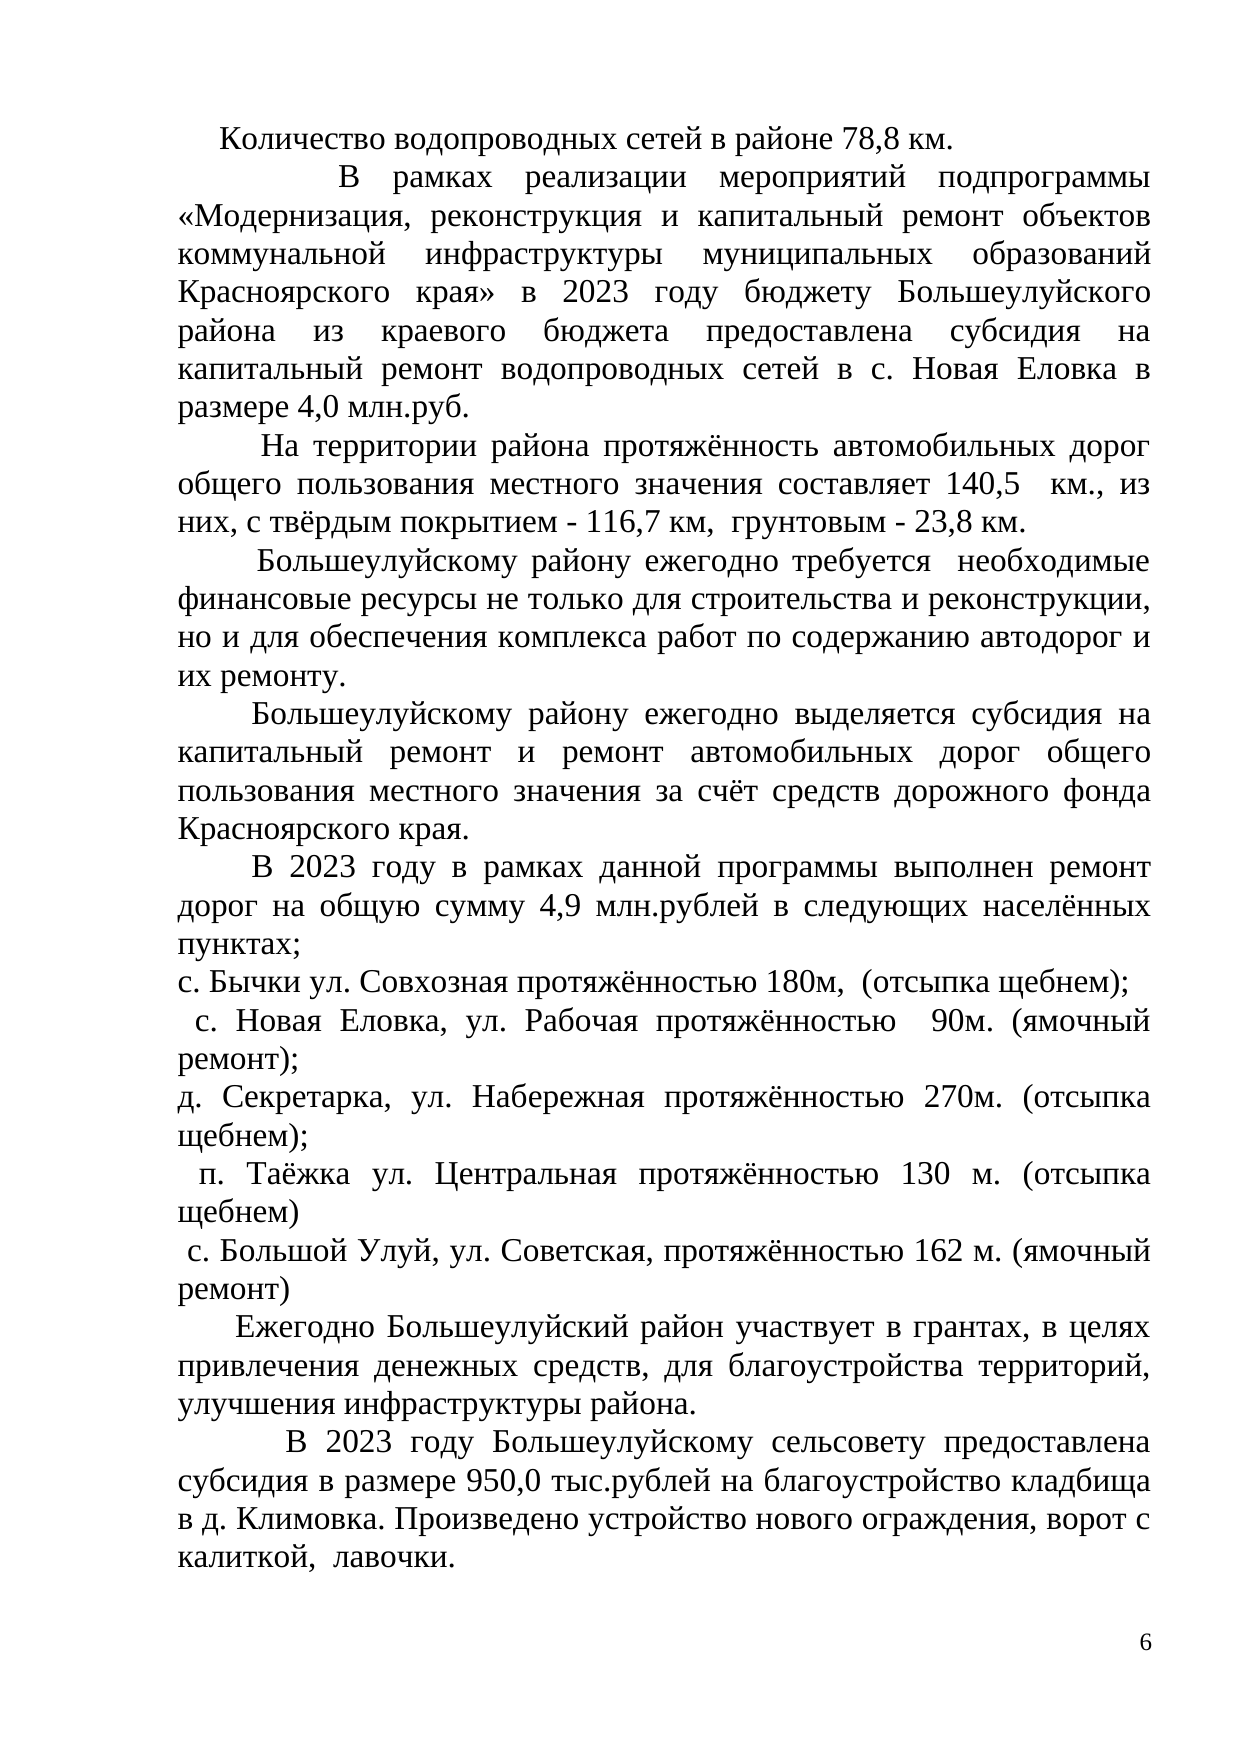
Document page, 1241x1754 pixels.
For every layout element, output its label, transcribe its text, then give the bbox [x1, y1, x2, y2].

text В 2023 году Большеулуйскому сельсовету предоставлена субсидия в размере 950,0 тыс.рублей на благоустройство кладбища в д. Климовка. Произведено устройство нового ограждения, ворот с калиткой, лавочки. [177, 1421, 1152, 1575]
text п. Таёжка ул. Центральная протяжённостью 130 м. (отсыпка щебнем) [177, 1153, 1152, 1230]
text Большеулуйскому району ежегодно выделяется субсидия на капитальный ремонт и ремонт автомобильных дорог общего пользования местного значения за счёт средств дорожного фонда Красноярского края. [177, 693, 1152, 846]
text с. Бычки ул. Совхозная протяжённостью 180м, (отсыпка щебнем); [177, 961, 1152, 1000]
text с. Большой Улуй, ул. Советская, протяжённостью 162 м. (ямочный ремонт) [177, 1230, 1152, 1306]
text На территории района протяжённость автомобильных дорог общего пользования местного значения составляет 140,5 км., из них, с твёрдым покрытием - 116,7 км, грунтовым - 23,8 км. [177, 425, 1152, 540]
text В рамках реализации мероприятий подпрограммы «Модернизация, реконструкция и капитальный ремонт объектов коммунальной инфраструктуры муниципальных образований Красноярского края» в 2023 году бюджету Большеулуйского района из краевого бюджета предоставлена субсидия на капитальный ремонт водопроводных сетей в с. Новая Еловка в размере 4,0 млн.руб. [177, 156, 1152, 425]
text с. Новая Еловка, ул. Рабочая протяжённостью 90м. (ямочный ремонт); [177, 1000, 1152, 1076]
text В 2023 году в рамках данной программы выполнен ремонт дорог на общую сумму 4,9 млн.рублей в следующих населённых пунктах; [177, 846, 1152, 961]
text Большеулуйскому району ежегодно требуется необходимые финансовые ресурсы не только для строительства и реконструкции, но и для обеспечения комплекса работ по содержанию автодорог и их ремонту. [177, 540, 1152, 693]
text Количество водопроводных сетей в районе 78,8 км. [177, 118, 1152, 156]
text Ежегодно Большеулуйский район участвует в грантах, в целях привлечения денежных средств, для благоустройства территорий, улучшения инфраструктуры района. [177, 1306, 1152, 1421]
text д. Секретарка, ул. Набережная протяжённостью 270м. (отсыпка щебнем); [177, 1076, 1152, 1153]
